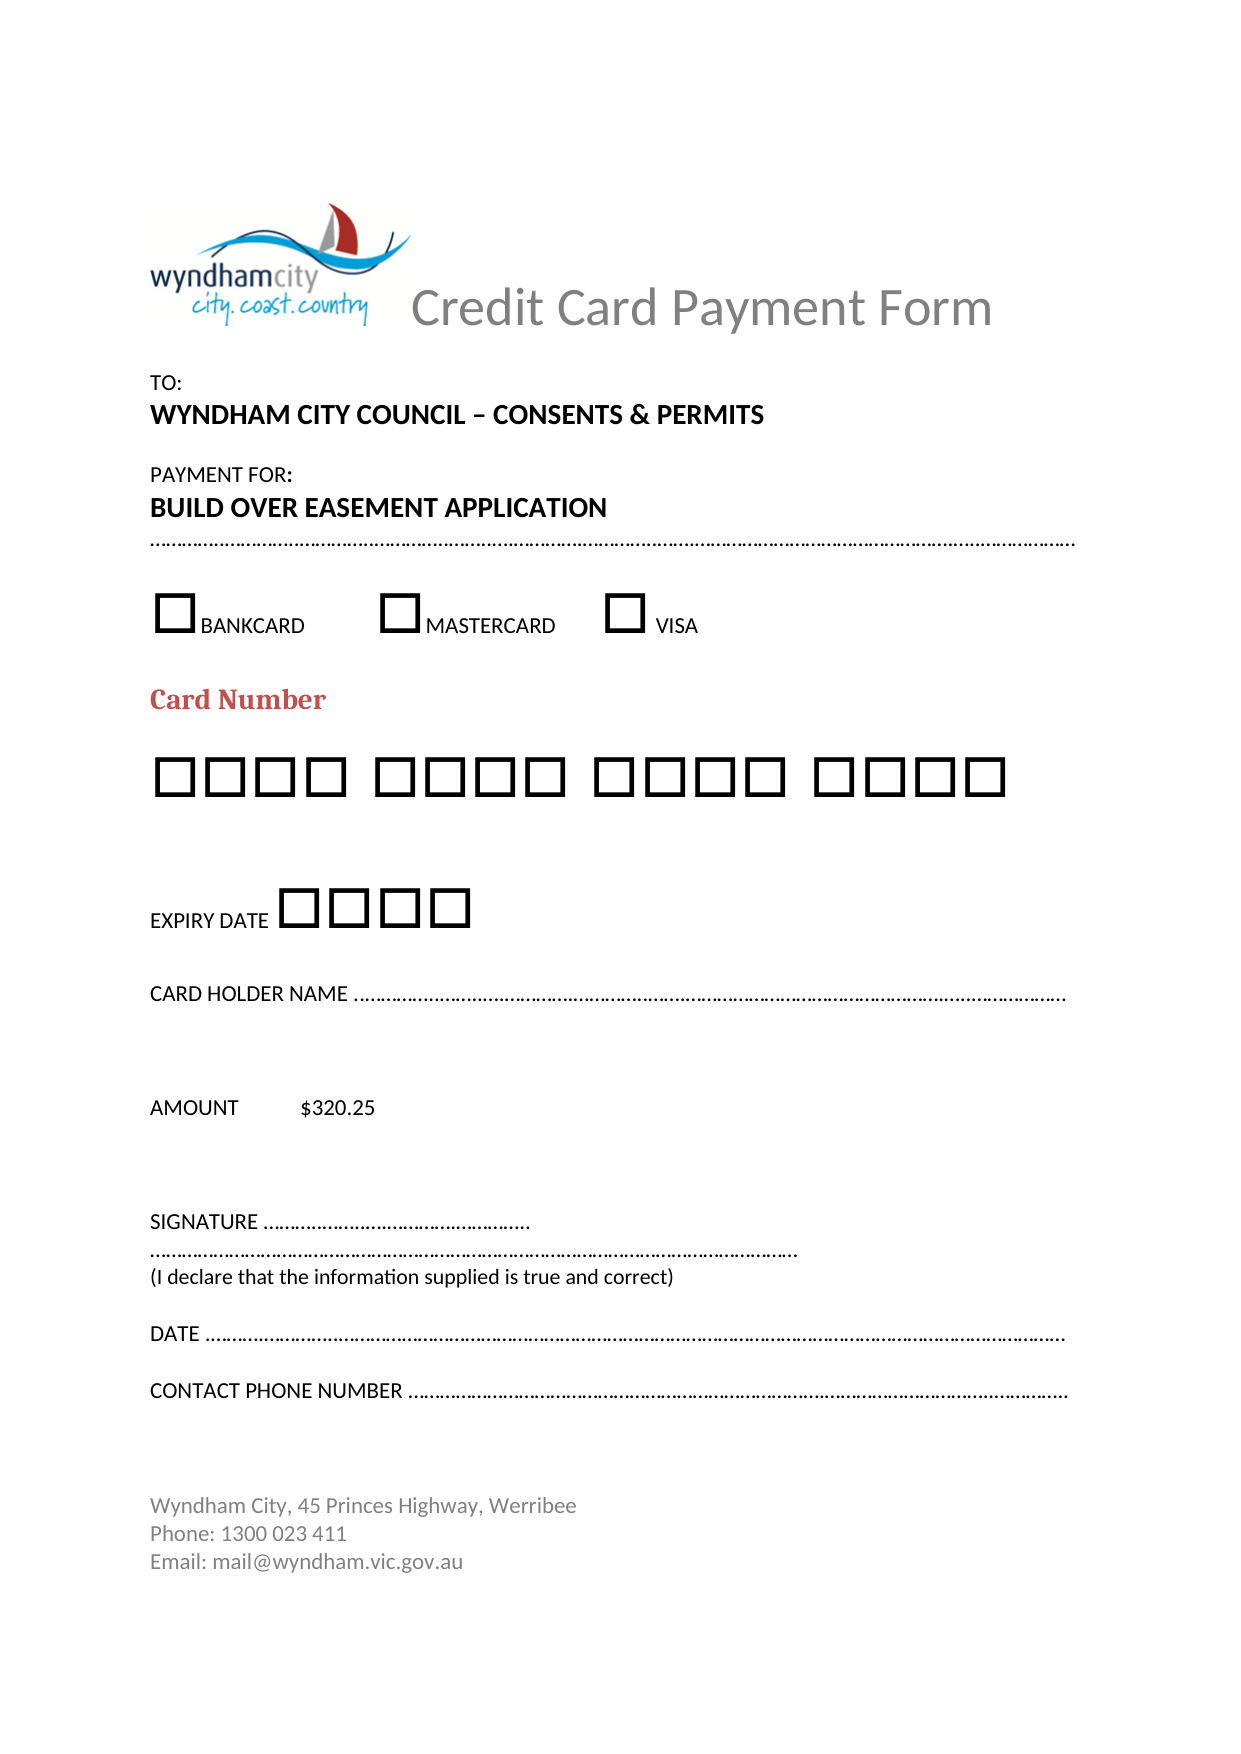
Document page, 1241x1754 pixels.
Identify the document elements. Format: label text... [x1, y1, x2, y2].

text DATE .……….…………..………………………………………………………………………………………………………………………… [150, 1319, 1090, 1347]
text Wyndham City, 45 Princes Highway, Werribee Phone: 1300 023 411 Email: mail@wyndham.vic.gov.au [150, 1491, 1090, 1575]
text PAYMENT FOR: BUILD OVER EASEMENT APPLICATION …………..…………..…………..…………..……..….………….…………..…….………………………………………….…..………………□BANKCARD □MASTERCARD □ VISA [150, 461, 1090, 654]
text TO: WYNDHAM CITY COUNCIL – CONSENTS & PERMITS [150, 368, 1090, 431]
text CARD HOLDER NAME ..…………..……..….………….…………..…….………………………………………….…..……………… [150, 979, 1090, 1007]
text CONTACT PHONE NUMBER …………………………………………………………………….…………………………..………….. [150, 1376, 1090, 1404]
text EXPIRY DATE □□□□ [150, 848, 1090, 949]
text Card Number □□□□ □□□□ □□□□ □□□□ [150, 683, 1090, 818]
text AMOUNT $320.25 [150, 1093, 1090, 1121]
text SIGNATURE ………..……..….………….…………..…………………………………………………………………………………………………………… (I declare that the information supplied is true and correct) [150, 1207, 1090, 1290]
picture [150, 203, 412, 326]
